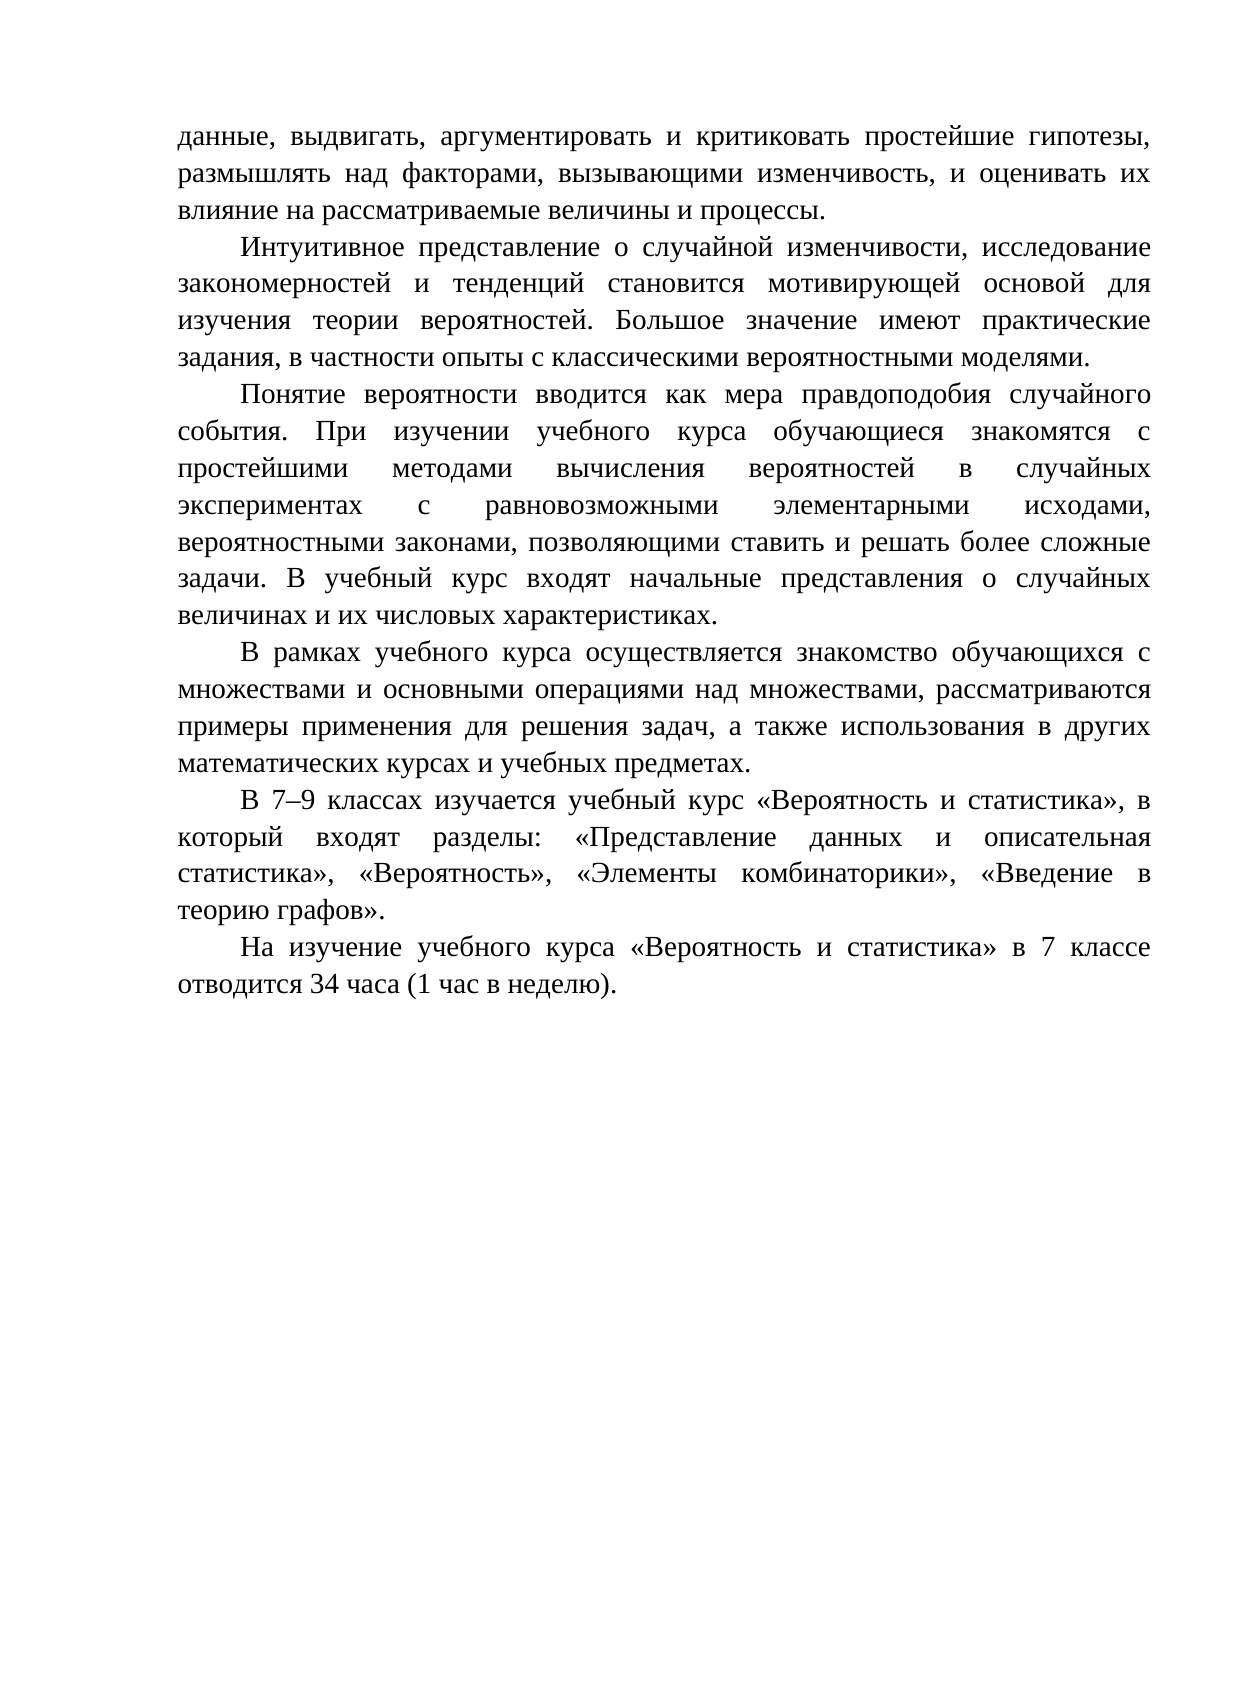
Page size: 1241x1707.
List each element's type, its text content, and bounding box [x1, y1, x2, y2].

text На изучение учебного курса «Вероятность и статистика» в 7 классе отводится 34 часа (1 час в неделю). [177, 929, 1152, 1000]
text В 7–9 классах изучается учебный курс «Вероятность и статистика», в который входят разделы: «Представление данных и описательная статистика», «Вероятность», «Элементы комбинаторики», «Введение в теорию графов». [177, 782, 1152, 926]
text Интуитивное представление о случайной изменчивости, исследование закономерностей и тенденций становится мотивирующей основой для изучения теории вероятностей. Большое значение имеют практические задания, в частности опыты с классическими вероятностными моделями. [177, 229, 1152, 373]
text В рамках учебного курса осуществляется знакомство обучающихся с множествами и основными операциями над множествами, рассматриваются примеры применения для решения задач, а также использования в других математических курсах и учебных предметах. [177, 634, 1152, 778]
text Понятие вероятности вводится как мера правдоподобия случайного события. При изучении учебного курса обучающиеся знакомятся с простейшими методами вычисления вероятностей в случайных экспериментах с равновозможными элементарными исходами, вероятностными законами, позволяющими ставить и решать более сложные задачи. В учебный курс входят начальные представления о случайных величинах и их числовых характеристиках. [177, 376, 1152, 631]
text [177, 118, 1152, 225]
